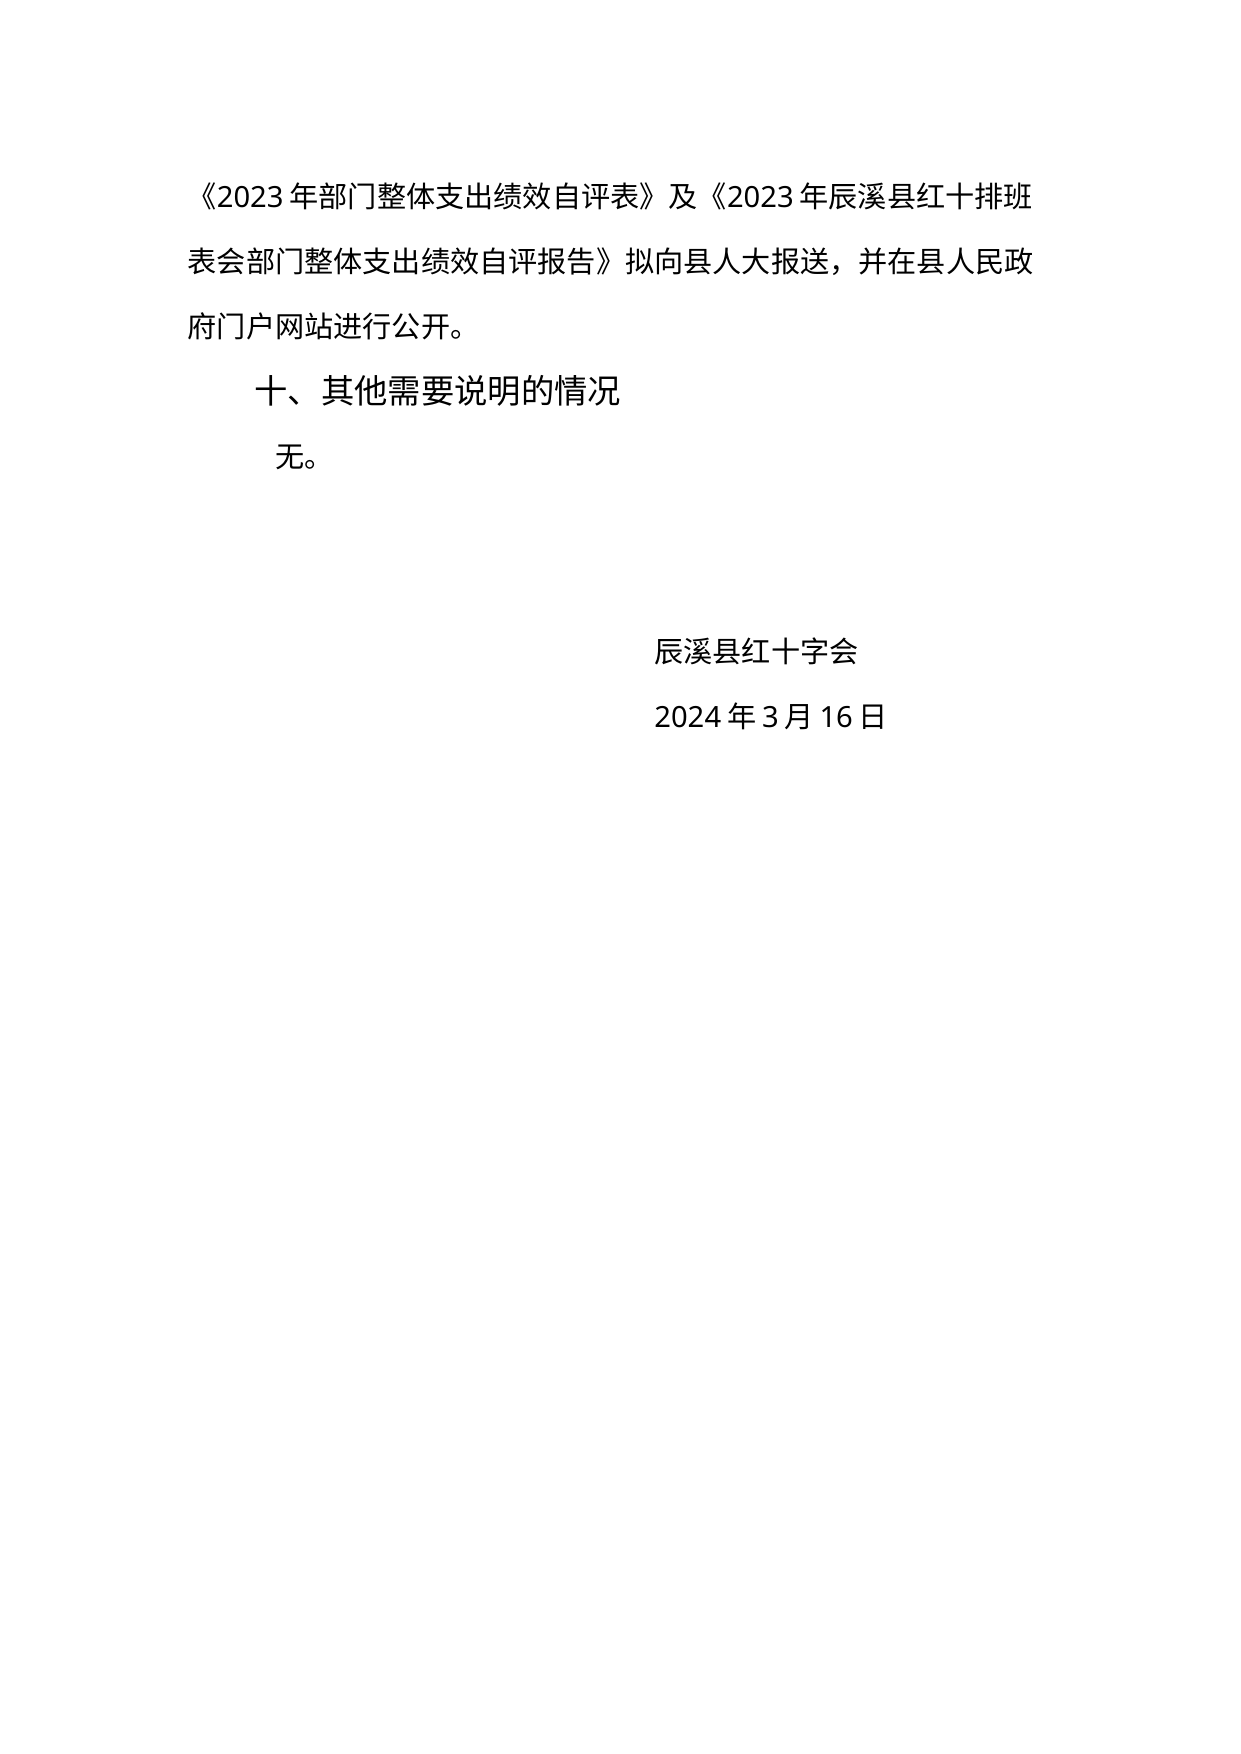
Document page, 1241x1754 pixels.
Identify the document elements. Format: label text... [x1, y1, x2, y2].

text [187, 162, 1053, 357]
text 十、其他需要说明的情况 [187, 357, 1053, 422]
text 2024年3月16日 [187, 682, 1053, 747]
text 辰溪县红十字会 [187, 617, 1053, 682]
text 无。 [187, 422, 1053, 487]
